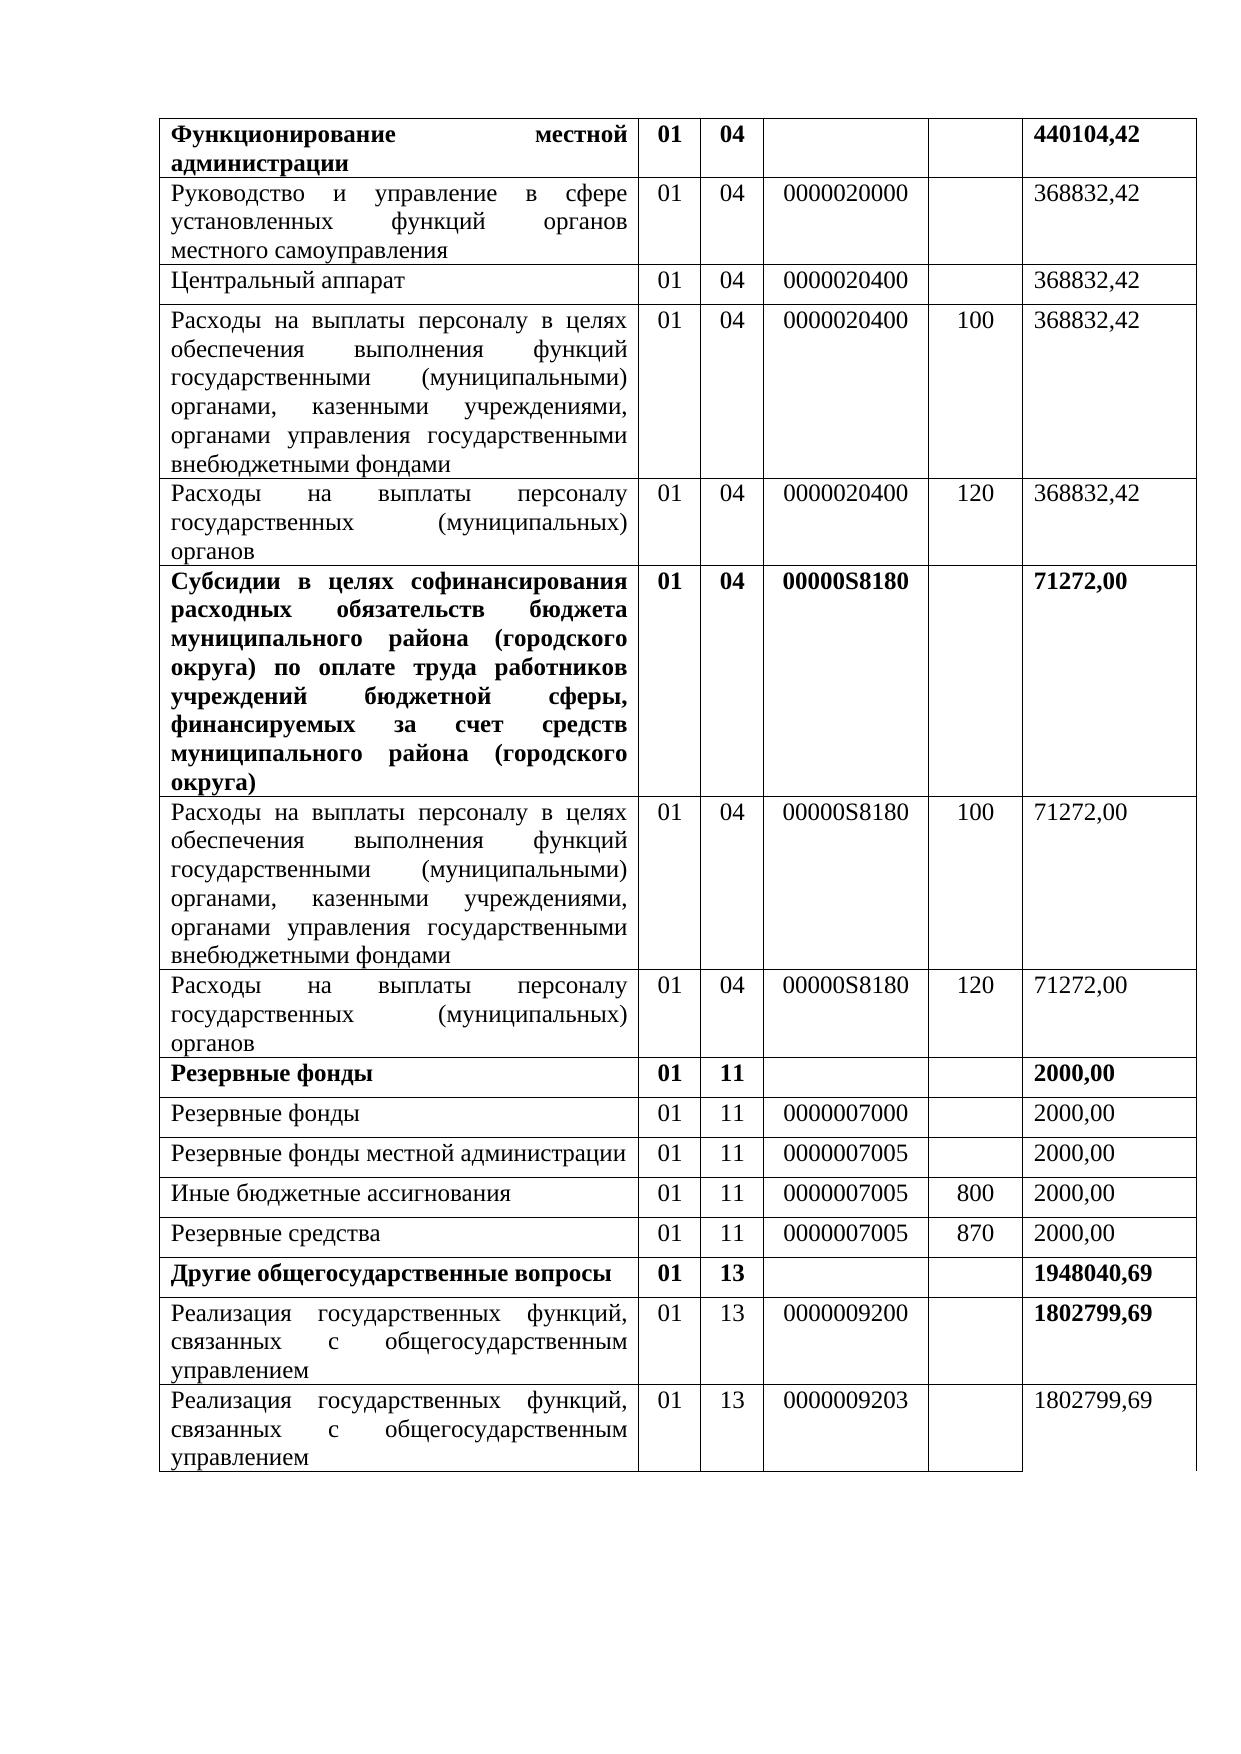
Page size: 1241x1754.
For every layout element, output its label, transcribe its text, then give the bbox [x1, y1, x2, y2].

table_cell 00000S8180 [764, 566, 928, 796]
table_cell 120 [929, 970, 1022, 1057]
table_cell 11 [701, 1098, 763, 1137]
table_cell Субсидии в целях софинансирования расходных обязательств бюджета муниципального района (городского округа) по оплате труда работников учреждений бюджетной сферы, финансируемых за счет средств муниципального района (городского округа) [160, 566, 638, 796]
table_cell [929, 1138, 1022, 1177]
table_cell 368832,42 [1023, 178, 1196, 264]
table_cell 800 [929, 1178, 1022, 1217]
table_cell 01 [639, 479, 700, 565]
table_cell 0000009200 [764, 1298, 928, 1384]
table_cell [764, 1258, 928, 1297]
table_cell Руководство и управление в сфере установленных функций органов местного самоуправления [160, 178, 638, 264]
table_cell [929, 265, 1022, 304]
table_cell 0000007005 [764, 1178, 928, 1217]
table_cell [929, 566, 1022, 796]
table_cell 368832,42 [1023, 265, 1196, 304]
table_cell 01 [639, 178, 700, 264]
table_cell 120 [929, 479, 1022, 565]
table_cell Резервные фонды [160, 1098, 638, 1137]
table_cell [764, 119, 928, 177]
table_cell 01 [639, 1258, 700, 1297]
table_cell 01 [639, 305, 700, 477]
table_cell 01 [639, 566, 700, 796]
table_cell 01 [639, 1138, 700, 1177]
table_cell 71272,00 [1023, 797, 1196, 969]
table_cell 11 [701, 1058, 763, 1097]
table_cell 0000007005 [764, 1138, 928, 1177]
table_cell 01 [639, 1218, 700, 1257]
table_cell 04 [701, 178, 763, 264]
table_cell 04 [701, 265, 763, 304]
table_cell Другие общегосударственные вопросы [160, 1258, 638, 1297]
table_cell Расходы на выплаты персоналу государственных (муниципальных) органов [160, 970, 638, 1057]
table_cell [929, 1258, 1022, 1297]
table_cell 1948040,69 [1023, 1258, 1196, 1297]
table_cell Реализация государственных функций, связанных с общегосударственным управлением [160, 1385, 638, 1471]
table_cell Функционирование местной администрации [160, 119, 638, 177]
table_cell 71272,00 [1023, 566, 1196, 796]
table_cell 0000020400 [764, 479, 928, 565]
table_cell 2000,00 [1023, 1218, 1196, 1257]
table_cell 11 [701, 1218, 763, 1257]
table_cell 01 [639, 1298, 700, 1384]
table_cell 01 [639, 1178, 700, 1217]
table_cell 2000,00 [1023, 1138, 1196, 1177]
table_cell 01 [639, 970, 700, 1057]
table_cell Иные бюджетные ассигнования [160, 1178, 638, 1217]
table_cell 11 [701, 1138, 763, 1177]
table_cell 11 [701, 1178, 763, 1217]
table_cell 0000007005 [764, 1218, 928, 1257]
table_cell 13 [701, 1258, 763, 1297]
table_cell 04 [701, 797, 763, 969]
table_cell 01 [639, 265, 700, 304]
table_cell [929, 119, 1022, 177]
table_cell 13 [701, 1385, 763, 1471]
table_cell Центральный аппарат [160, 265, 638, 304]
table_cell 0000020000 [764, 178, 928, 264]
table_cell Расходы на выплаты персоналу государственных (муниципальных) органов [160, 479, 638, 565]
table_cell 2000,00 [1023, 1178, 1196, 1217]
table_cell 0000020400 [764, 265, 928, 304]
table_cell [764, 1058, 928, 1097]
table_cell 01 [639, 119, 700, 177]
table_cell Реализация государственных функций, связанных с общегосударственным управлением [160, 1298, 638, 1384]
table_cell [929, 178, 1022, 264]
table_cell 0000020400 [764, 305, 928, 477]
table_cell 04 [701, 479, 763, 565]
table_cell [929, 1058, 1022, 1097]
table_cell 368832,42 [1023, 479, 1196, 565]
table_cell 2000,00 [1023, 1098, 1196, 1137]
table_cell [929, 1098, 1022, 1137]
table_cell 01 [639, 1098, 700, 1137]
table_cell 04 [701, 119, 763, 177]
table_cell 0000009203 [764, 1385, 928, 1471]
table_cell Резервные фонды местной администрации [160, 1138, 638, 1177]
table_cell 04 [701, 305, 763, 477]
table_cell 100 [929, 797, 1022, 969]
table_cell 1802799,69 [1023, 1298, 1196, 1384]
table_cell 01 [639, 1385, 700, 1471]
table_cell 13 [701, 1298, 763, 1384]
table_cell [929, 1385, 1022, 1471]
table_cell 01 [639, 797, 700, 969]
table_cell 1802799,69 [1023, 1385, 1196, 1471]
table_cell 00000S8180 [764, 797, 928, 969]
table_cell 870 [929, 1218, 1022, 1257]
table_cell 100 [929, 305, 1022, 477]
table_cell 04 [701, 566, 763, 796]
table_cell Резервные фонды [160, 1058, 638, 1097]
table_cell 04 [701, 970, 763, 1057]
table_cell 01 [639, 1058, 700, 1097]
table_cell 440104,42 [1023, 119, 1196, 177]
table_cell 0000007000 [764, 1098, 928, 1137]
table_cell Резервные средства [160, 1218, 638, 1257]
table_cell [929, 1298, 1022, 1384]
table_cell 368832,42 [1023, 305, 1196, 477]
table_cell 71272,00 [1023, 970, 1196, 1057]
table_cell 00000S8180 [764, 970, 928, 1057]
table_cell 2000,00 [1023, 1058, 1196, 1097]
